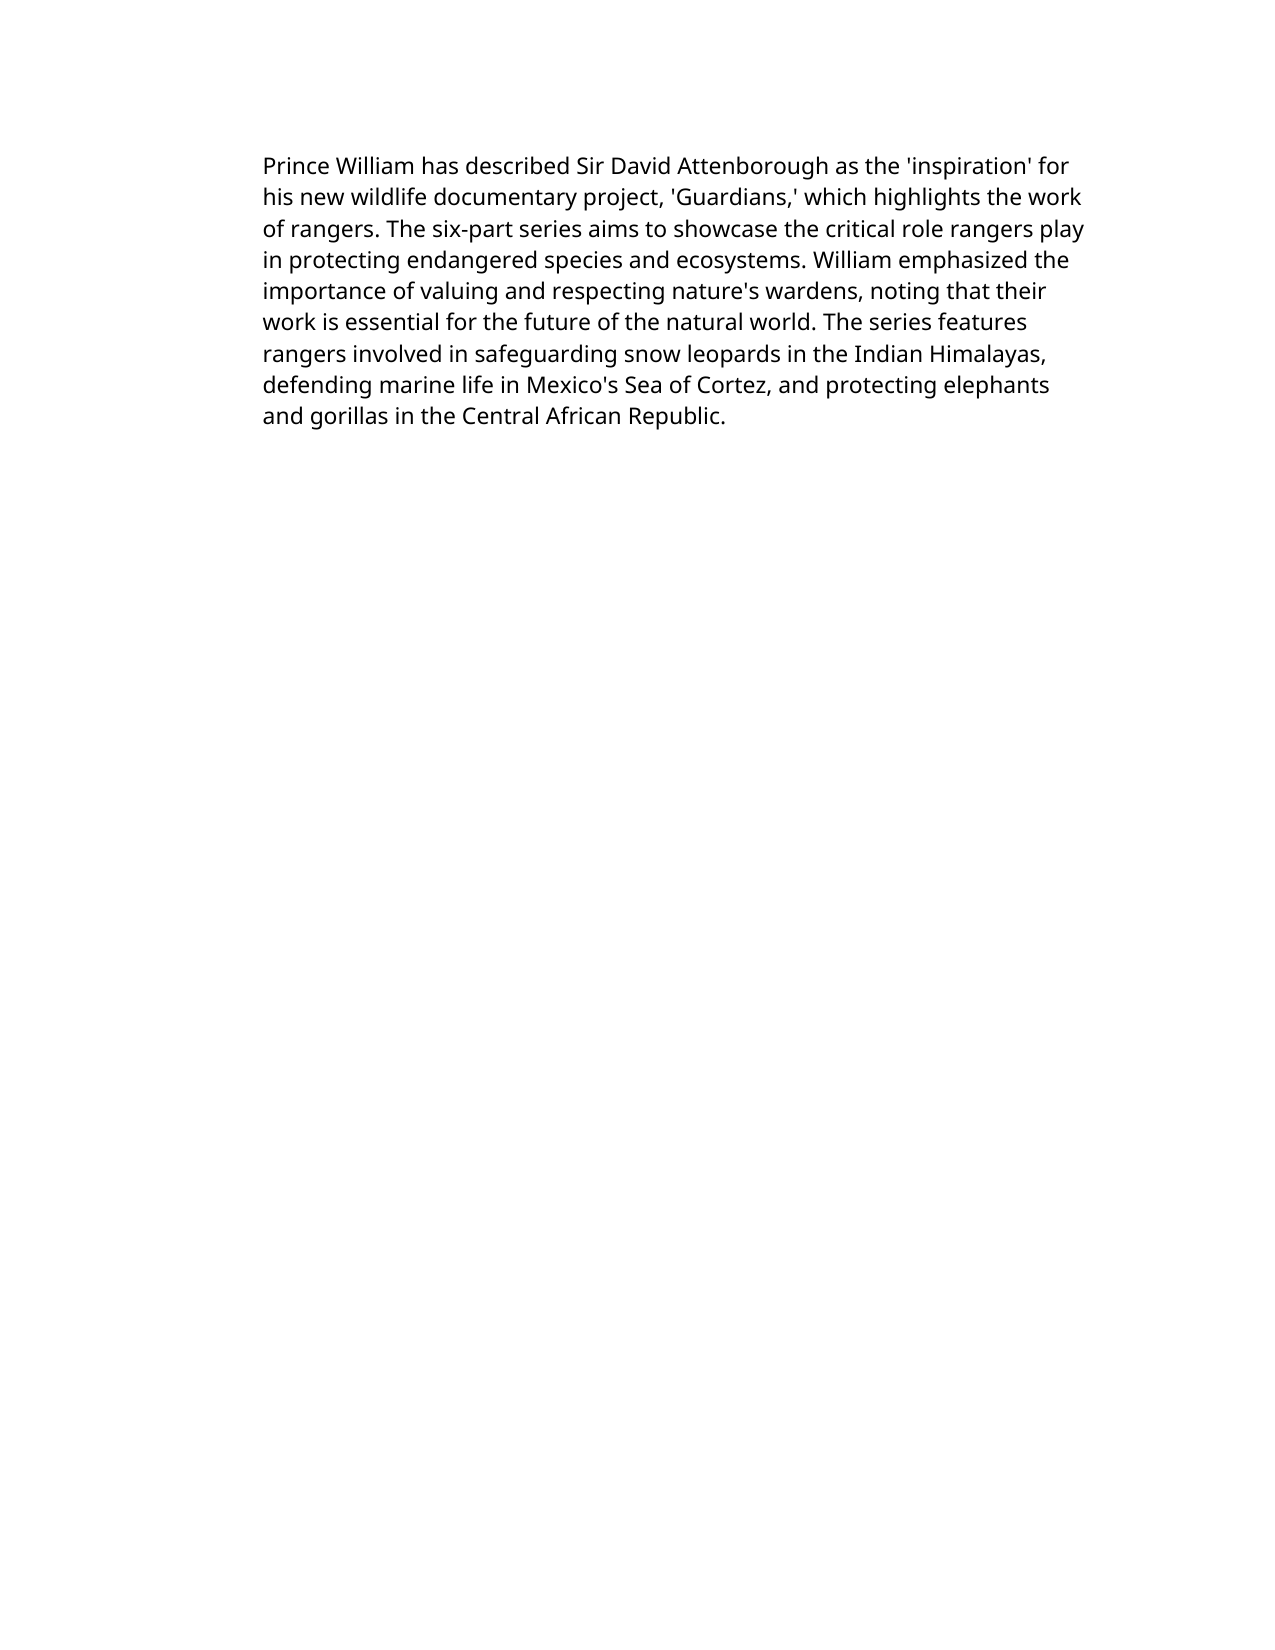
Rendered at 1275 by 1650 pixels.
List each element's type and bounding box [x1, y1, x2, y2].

list [225, 150, 1087, 431]
